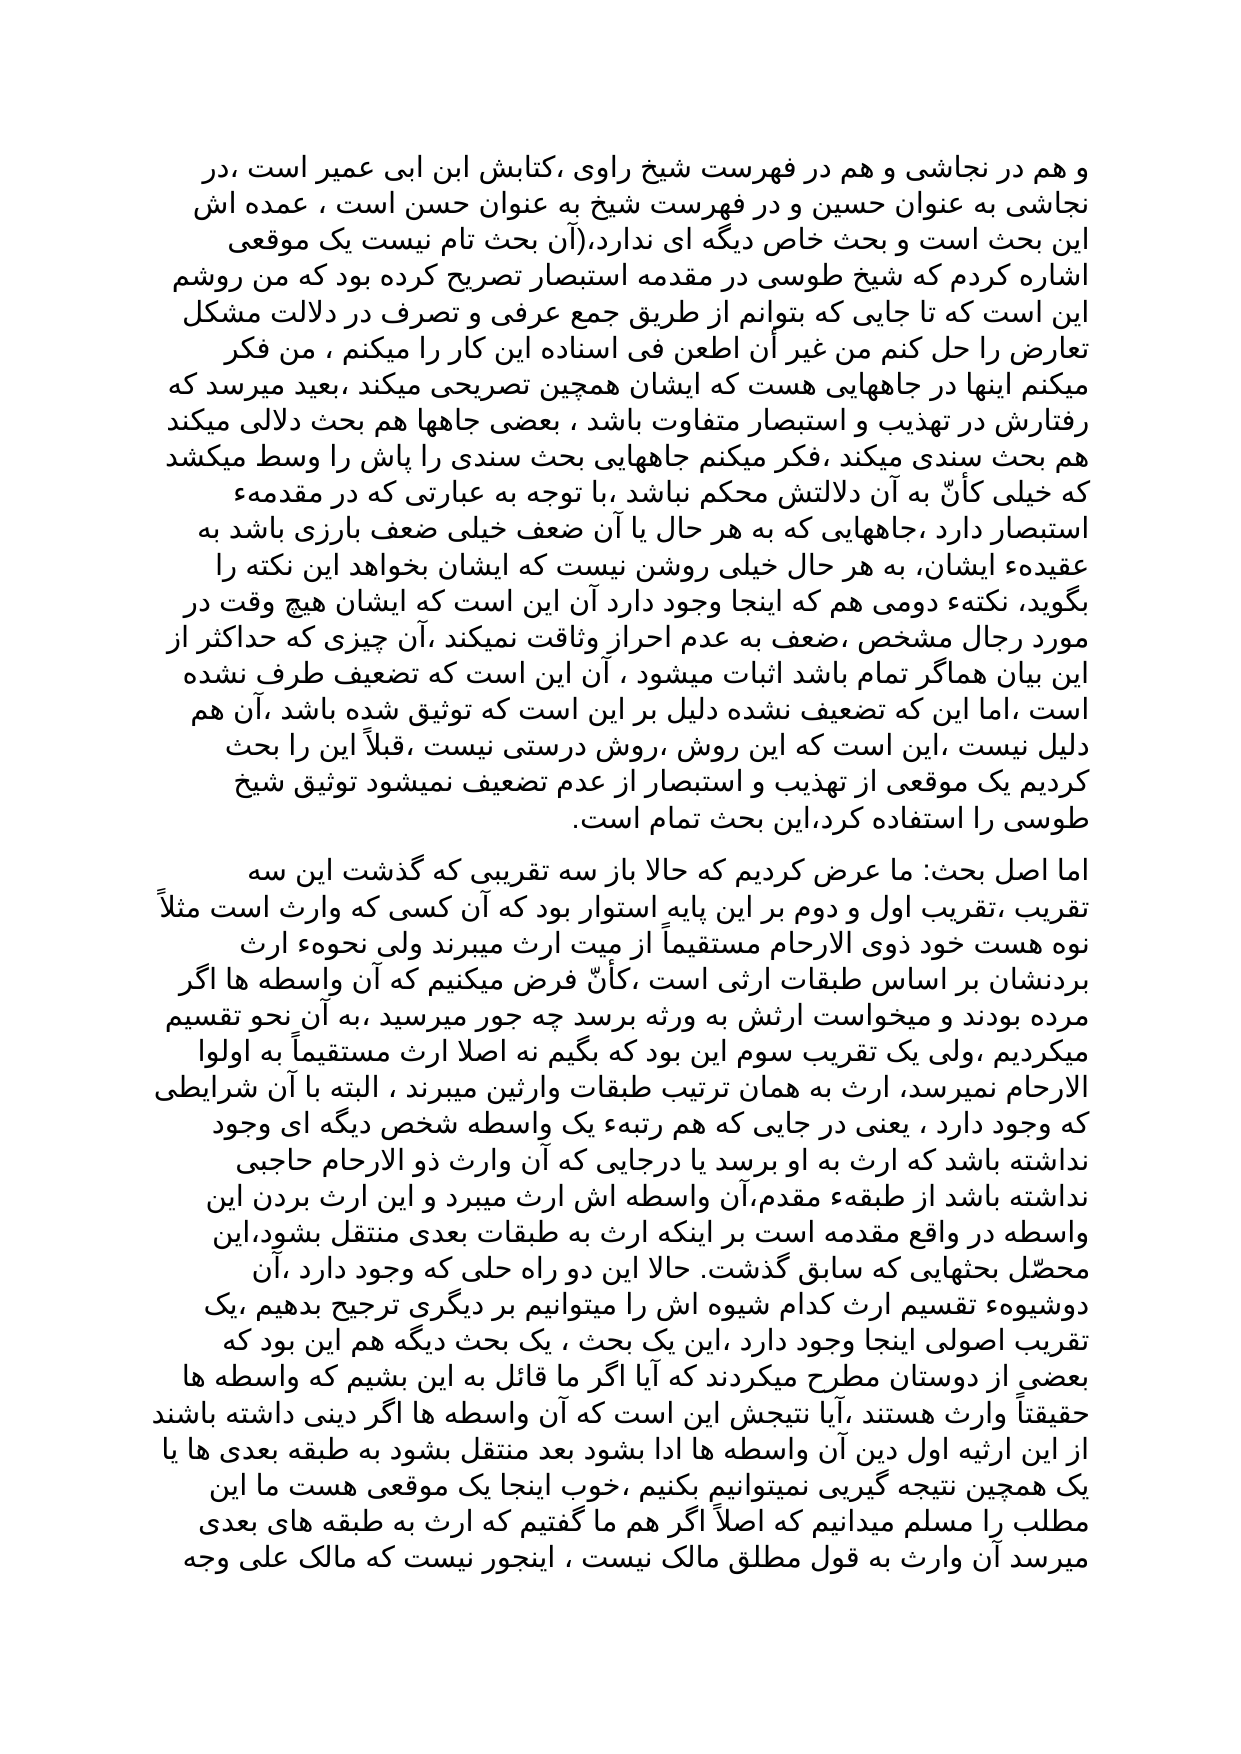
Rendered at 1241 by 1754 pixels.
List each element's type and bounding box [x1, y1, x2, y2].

text [150, 150, 1090, 834]
text [150, 853, 1090, 1574]
